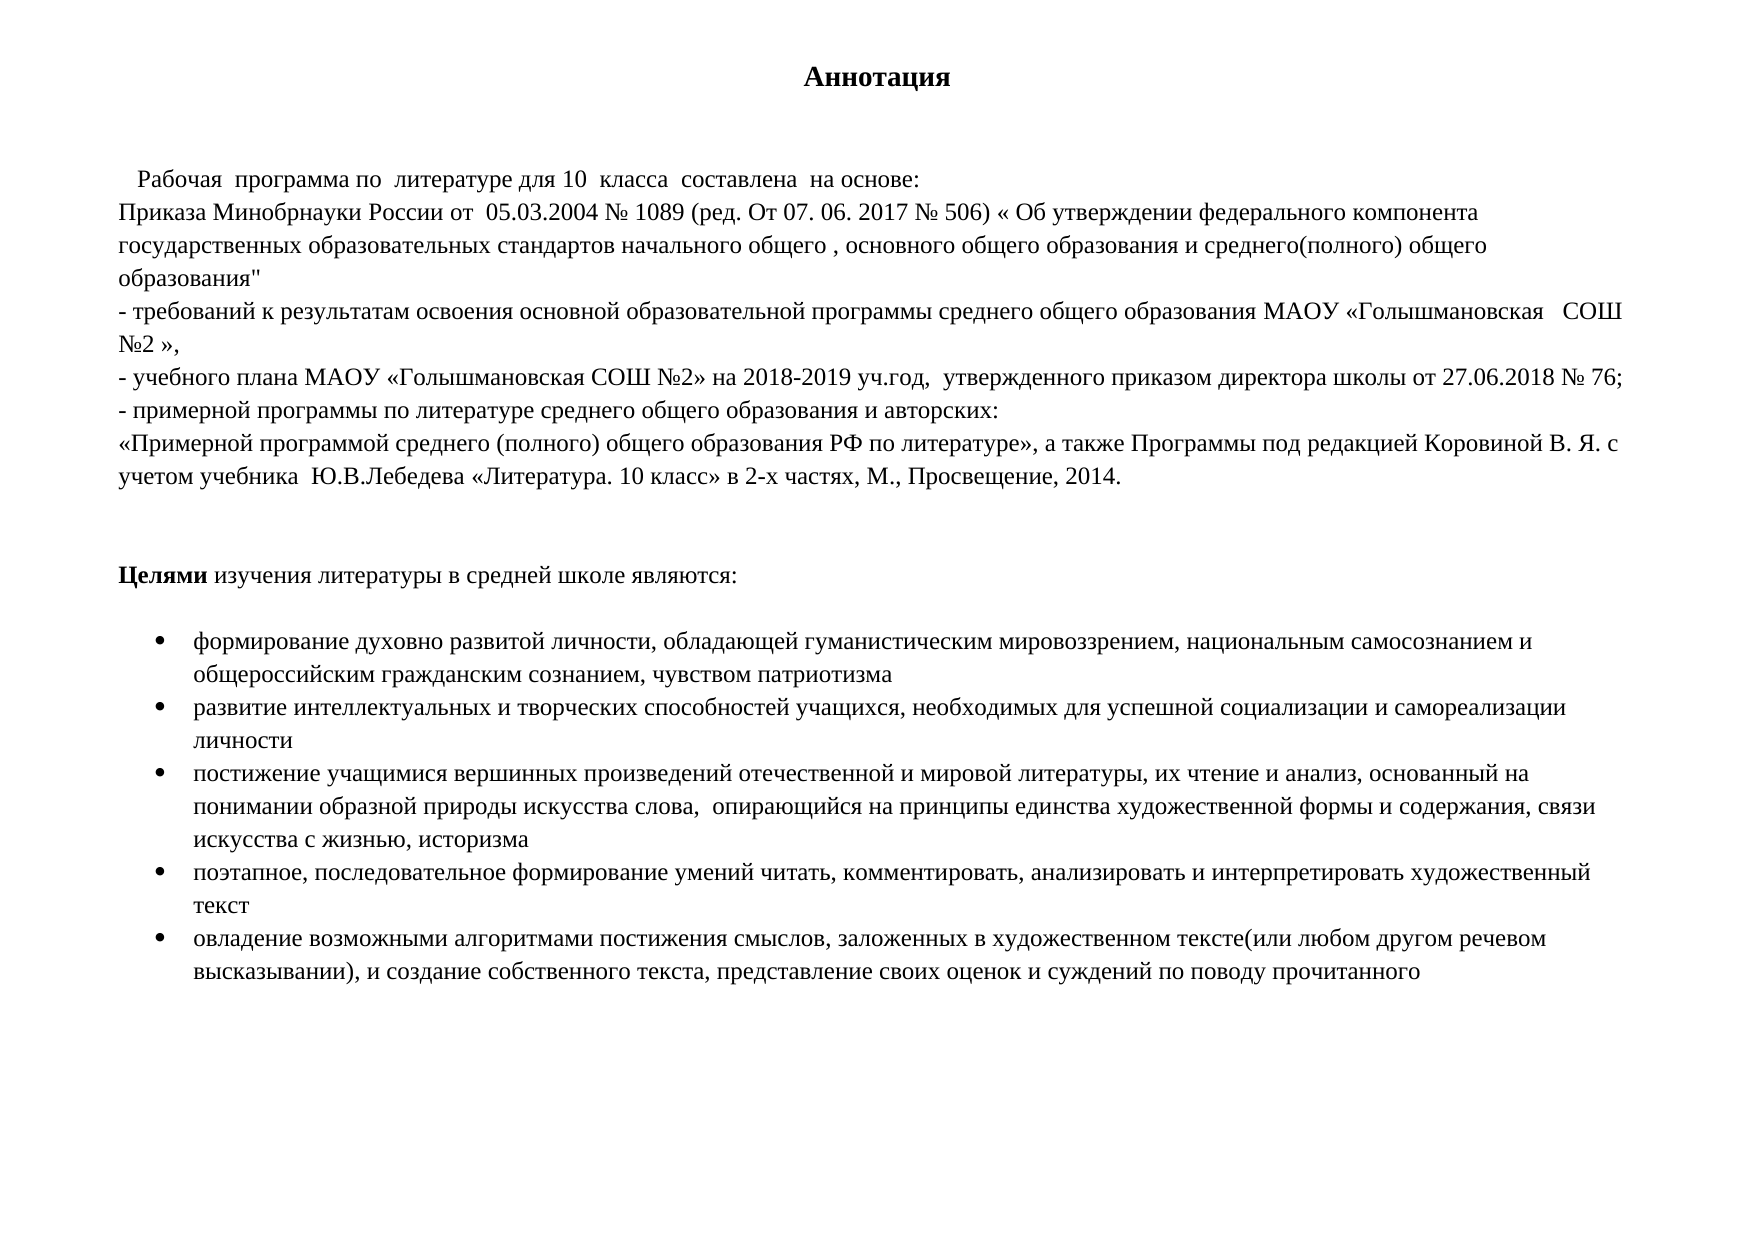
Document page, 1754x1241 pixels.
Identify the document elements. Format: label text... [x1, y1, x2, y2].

text - требований к результатам освоения основной образовательной программы среднего общего образования МАОУ «Голышмановская СОШ №2 », [118, 296, 1636, 357]
list развитие интеллектуальных и творческих способностей учащихся, необходимых для успешной социализации и самореализации личности [156, 692, 1636, 754]
text - примерной программы по литературе среднего общего образования и авторских: [118, 395, 1636, 423]
list поэтапное, последовательное формирование умений читать, комментировать, анализировать и интерпретировать художественный текст [156, 857, 1636, 919]
list формирование духовно развитой личности, обладающей гуманистическим мировоззрением, национальным самосознанием и общероссийским гражданским сознанием, чувством патриотизма [156, 626, 1636, 688]
text Рабочая программа по литературе для 10 класса составлена на основе: [118, 164, 1636, 192]
text Приказа Минобрнауки России от 05.03.2004 № 1089 (ред. От 07. 06. 2017 № 506) « Об утверждении федерального компонента государственных образовательных стандартов начального общего , основного общего образования и среднего(полного) общего образования" [118, 197, 1636, 291]
text - учебного плана МАОУ «Голышмановская СОШ №2» на 2018-2019 уч.год, утвержденного приказом директора школы от 27.06.2018 № 76; [118, 362, 1636, 391]
text Целями изучения литературы в средней школе являются: [118, 560, 1636, 589]
list овладение возможными алгоритмами постижения смыслов, заложенных в художественном тексте(или любом другом речевом высказывании), и создание собственного текста, представление своих оценок и суждений по поводу прочитанного [156, 923, 1636, 985]
text «Примерной программой среднего (полного) общего образования РФ по литературе», а также Программы под редакцией Коровиной В. Я. с учетом учебника Ю.В.Лебедева «Литература. 10 класс» в 2-х частях, М., Просвещение, 2014. [118, 428, 1636, 489]
text Аннотация [118, 59, 1636, 93]
list постижение учащимися вершинных произведений отечественной и мировой литературы, их чтение и анализ, основанный на понимании образной природы искусства слова, опирающийся на принципы единства художественной формы и содержания, связи искусства с жизнью, историзма [156, 758, 1636, 853]
